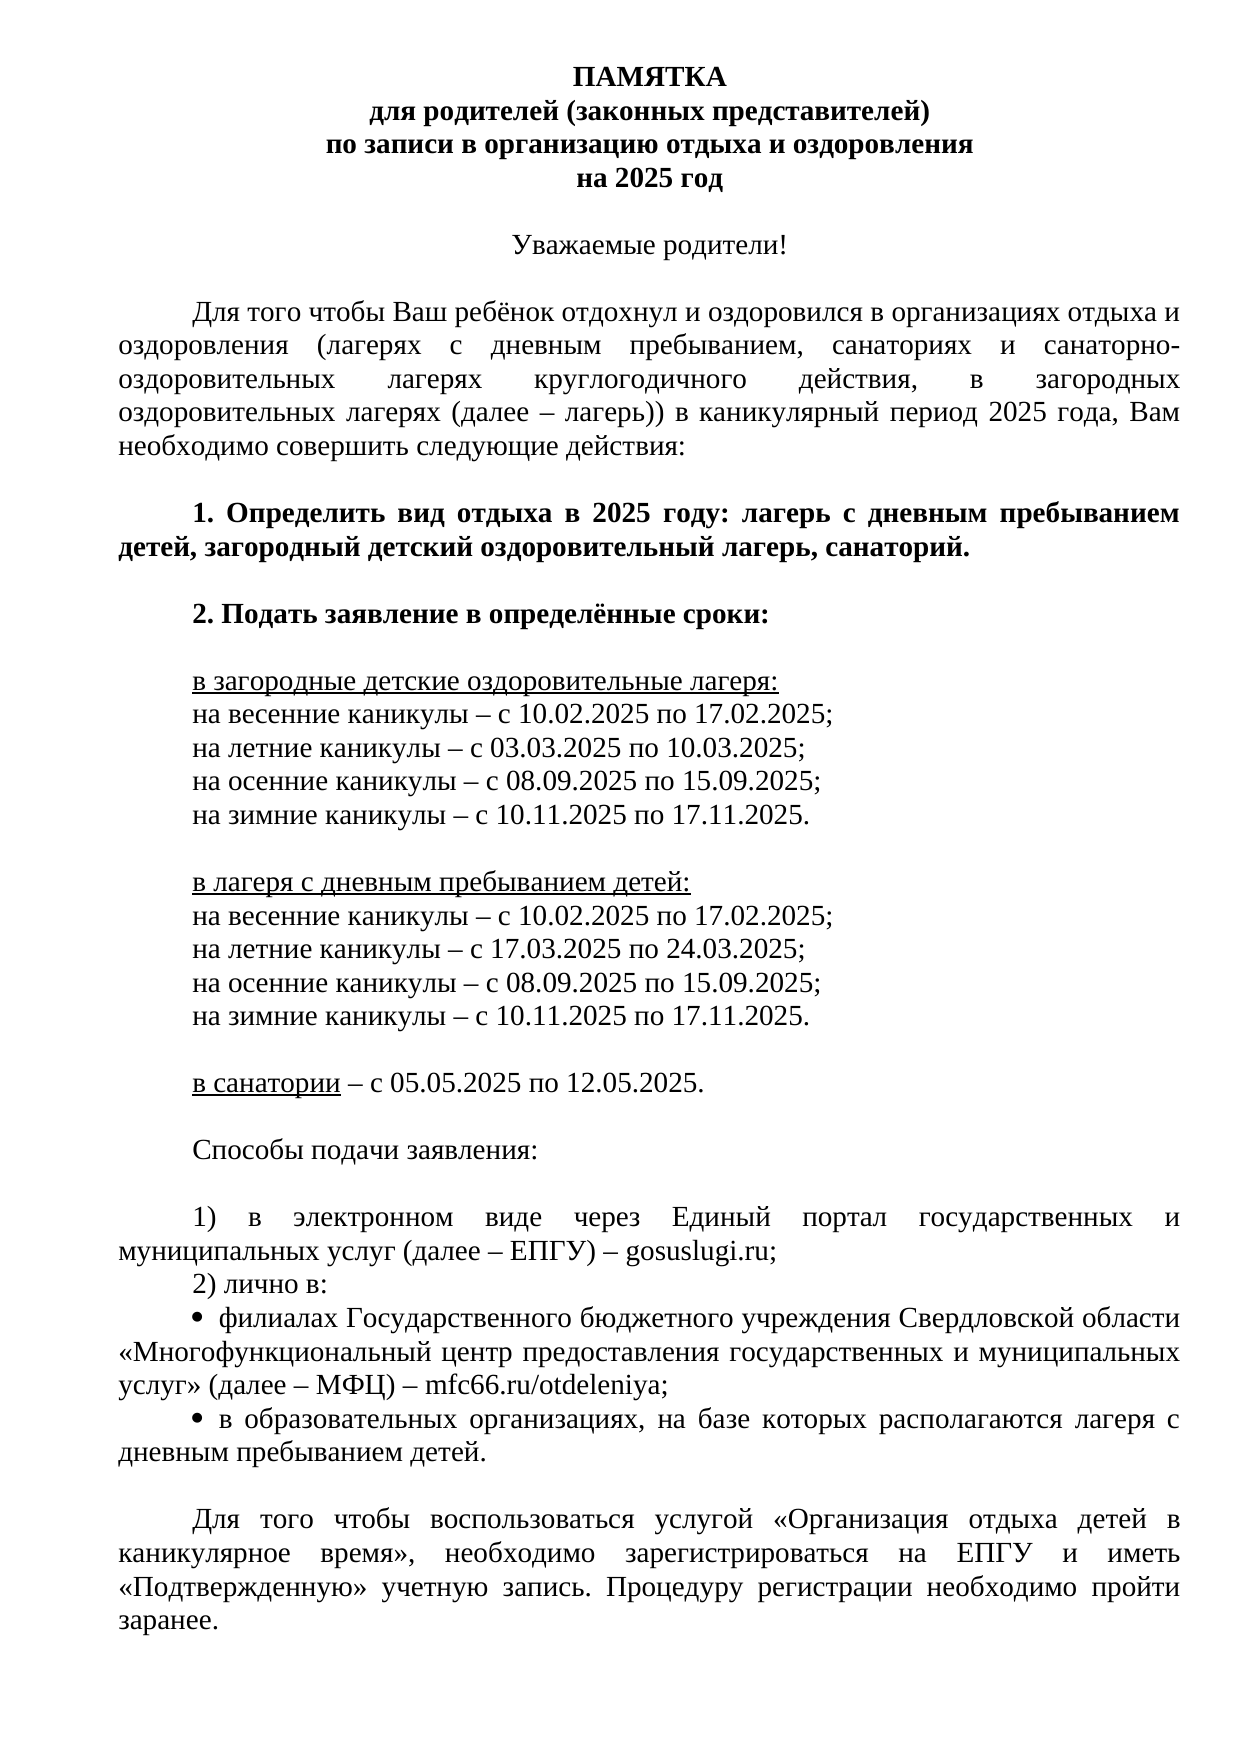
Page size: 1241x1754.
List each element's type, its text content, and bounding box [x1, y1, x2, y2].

text для родителей (законных представителей) [118, 93, 1181, 126]
text в санатории – с 05.05.2025 по 12.05.2025. [118, 1065, 1181, 1099]
text в загородные детские оздоровительные лагеря: [118, 663, 1181, 696]
text Для того чтобы воспользоваться услугой «Организация отдыха детей в каникулярное время», необходимо зарегистрироваться на ЕПГУ и иметь «Подтвержденную» учетную запись. Процедуру регистрации необходимо пройти заранее. [118, 1502, 1181, 1636]
text на весенние каникулы – с 10.02.2025 по 17.02.2025; [118, 696, 1181, 730]
text 2. Подать заявление в определённые сроки: [118, 596, 1181, 629]
text по записи в организацию отдыха и оздоровления [118, 126, 1181, 160]
text на летние каникулы – с 03.03.2025 по 10.03.2025; [118, 730, 1181, 763]
text на летние каникулы – с 17.03.2025 по 24.03.2025; [118, 931, 1181, 965]
text на зимние каникулы – с 10.11.2025 по 17.11.2025. [118, 998, 1181, 1032]
text 2) лично в: [118, 1267, 1181, 1300]
text на весенние каникулы – с 10.02.2025 по 17.02.2025; [118, 898, 1181, 931]
text на осенние каникулы – с 08.09.2025 по 15.09.2025; [118, 965, 1181, 998]
text на осенние каникулы – с 08.09.2025 по 15.09.2025; [118, 763, 1181, 797]
text Для того чтобы Ваш ребёнок отдохнул и оздоровился в организациях отдыха и оздоровления (лагерях с дневным пребыванием, санаториях и санаторно-оздоровительных лагерях круглогодичного действия, в загородных оздоровительных лагерях (далее – лагерь)) в каникулярный период 2025 года, Вам необходимо совершить следующие действия: [118, 294, 1181, 462]
text Способы подачи заявления: [118, 1132, 1181, 1166]
text Уважаемые родители! [118, 227, 1181, 260]
text 1) в электронном виде через Единый портал государственных и муниципальных услуг (далее – ЕПГУ) – gosuslugi.ru; [118, 1199, 1181, 1267]
text в лагеря с дневным пребыванием детей: [118, 864, 1181, 898]
text 1. Определить вид отдыха в 2025 году: лагерь с дневным пребыванием детей, загородный детский оздоровительный лагерь, санаторий. [118, 495, 1181, 562]
list в образовательных организациях, на базе которых располагаются лагеря с дневным пребыванием детей. [118, 1401, 1181, 1468]
list филиалах Государственного бюджетного учреждения Свердловской области «Многофункциональный центр предоставления государственных и муниципальных услуг» (далее – МФЦ) – mfc66.ru/otdeleniya; [118, 1300, 1181, 1401]
text на 2025 год [118, 160, 1181, 193]
text ПАМЯТКА [118, 59, 1181, 93]
text на зимние каникулы – с 10.11.2025 по 17.11.2025. [118, 797, 1181, 831]
